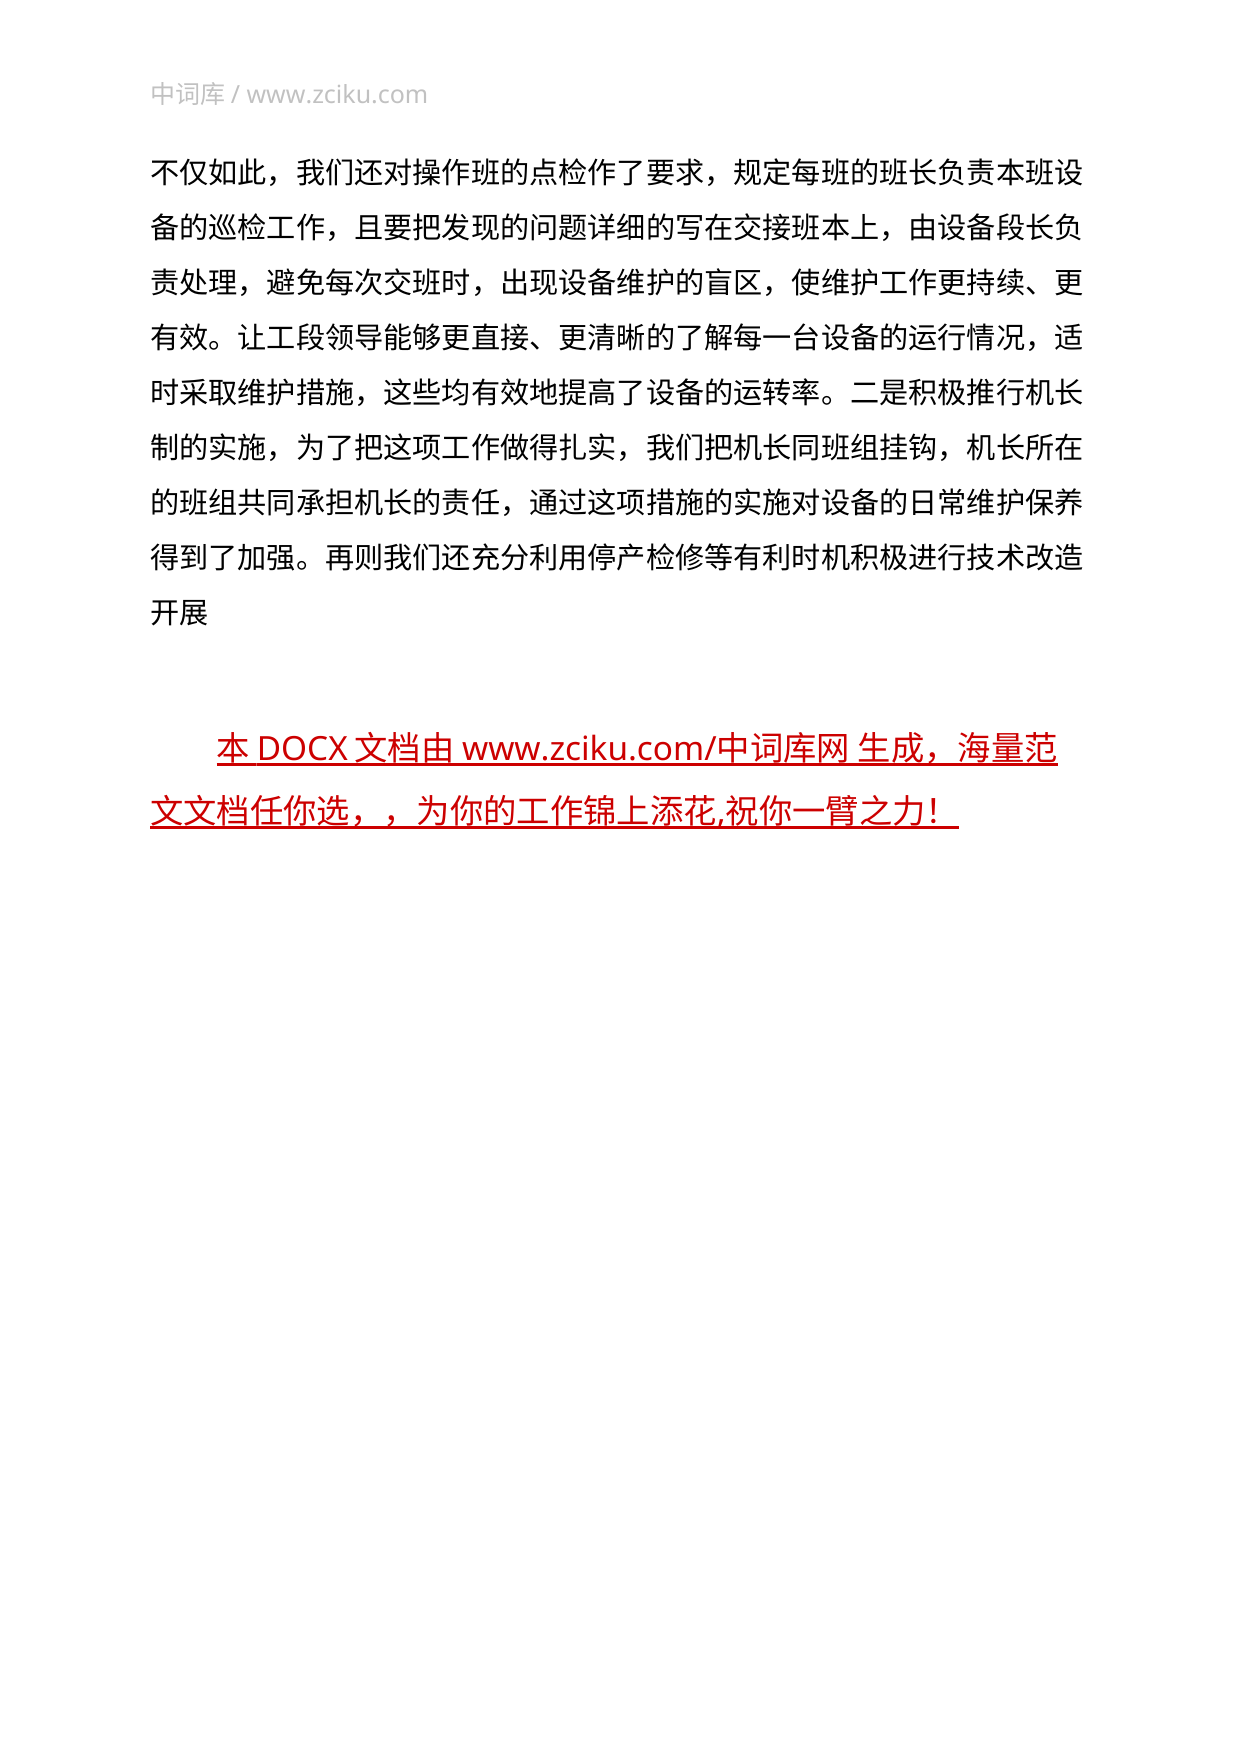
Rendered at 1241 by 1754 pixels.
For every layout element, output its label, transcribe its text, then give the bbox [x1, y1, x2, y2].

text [150, 150, 1090, 631]
text 本DOCX文档由 www.zciku.com/中词库网 生成，海量范文文档任你选，，为你的工作锦上添花,祝你一臂之力！ [150, 722, 1090, 833]
